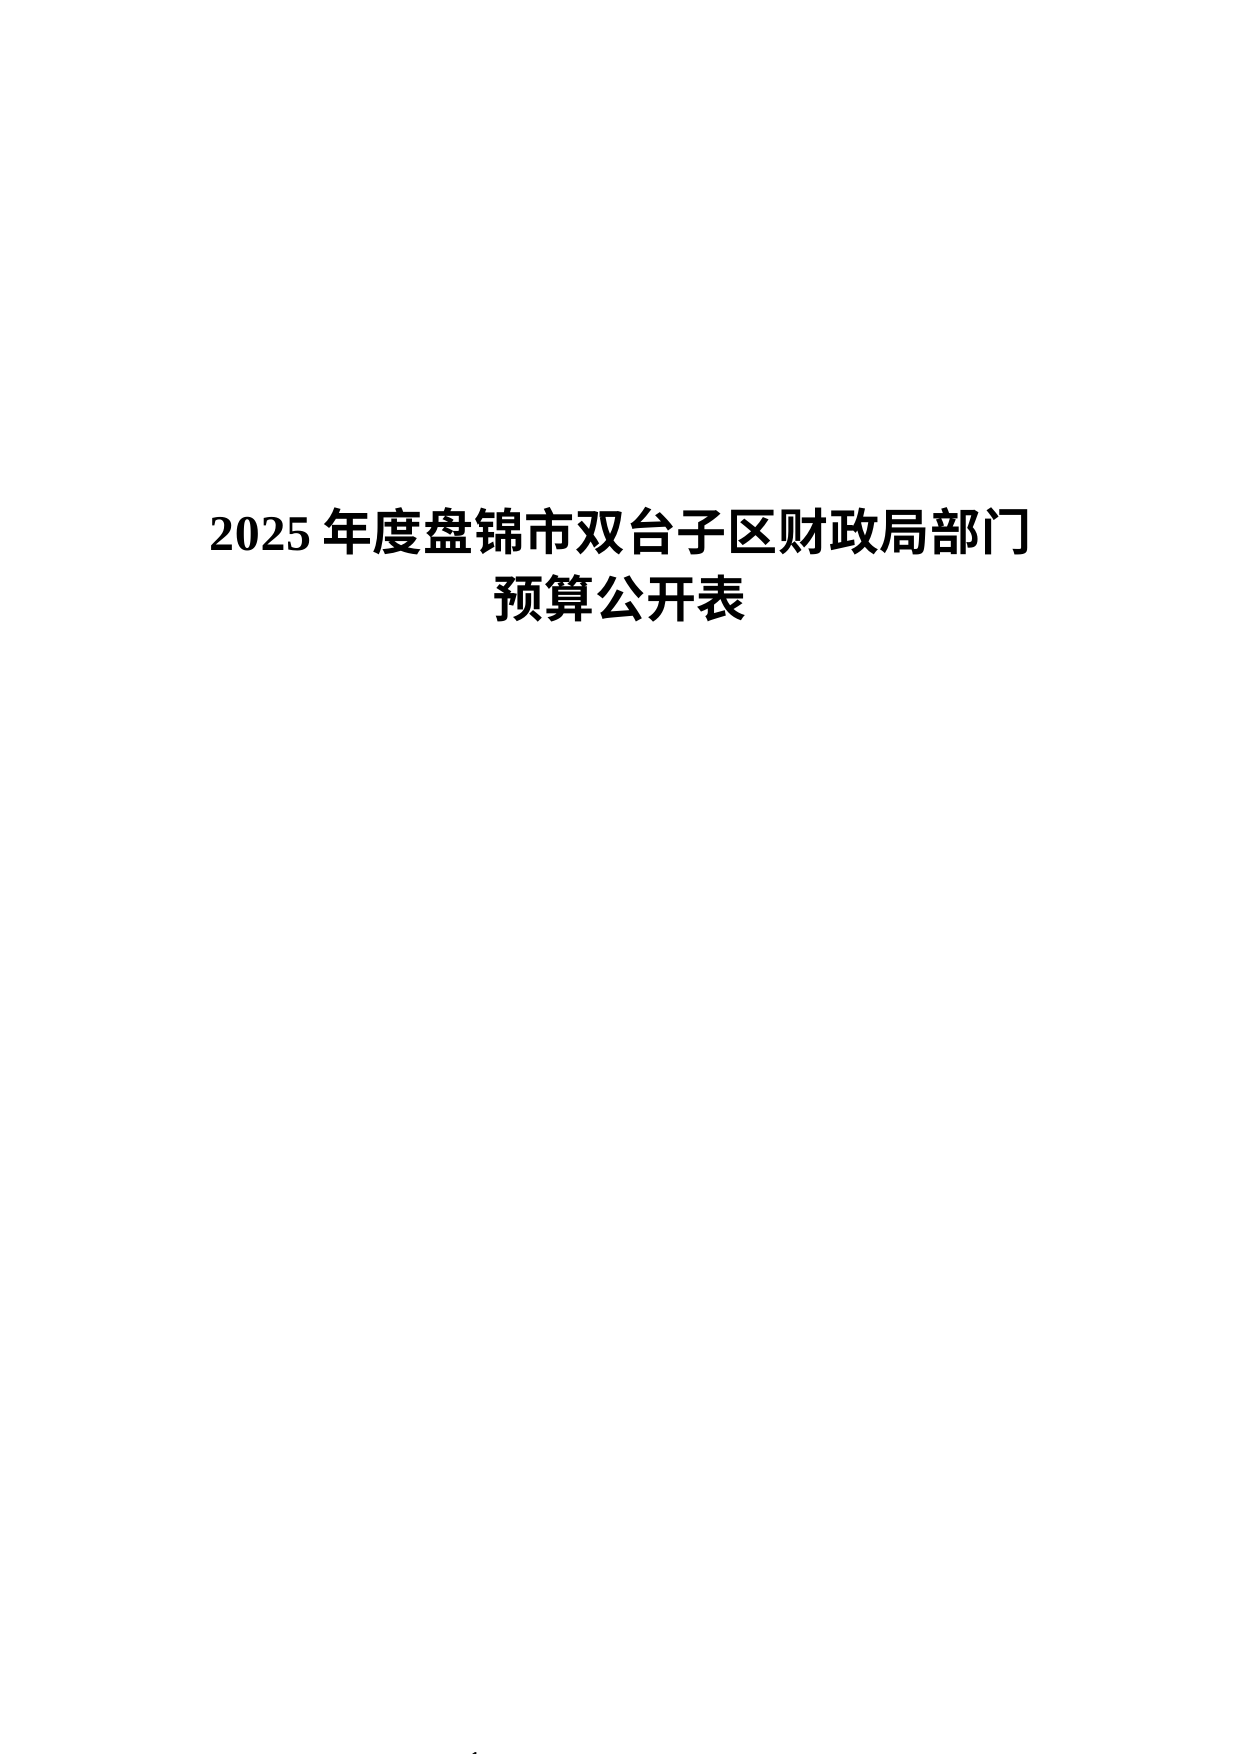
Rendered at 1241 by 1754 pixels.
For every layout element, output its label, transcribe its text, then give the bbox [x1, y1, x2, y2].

text 2025年度盘锦市双台子区财政局部门预算公开表 [186, 497, 1054, 632]
